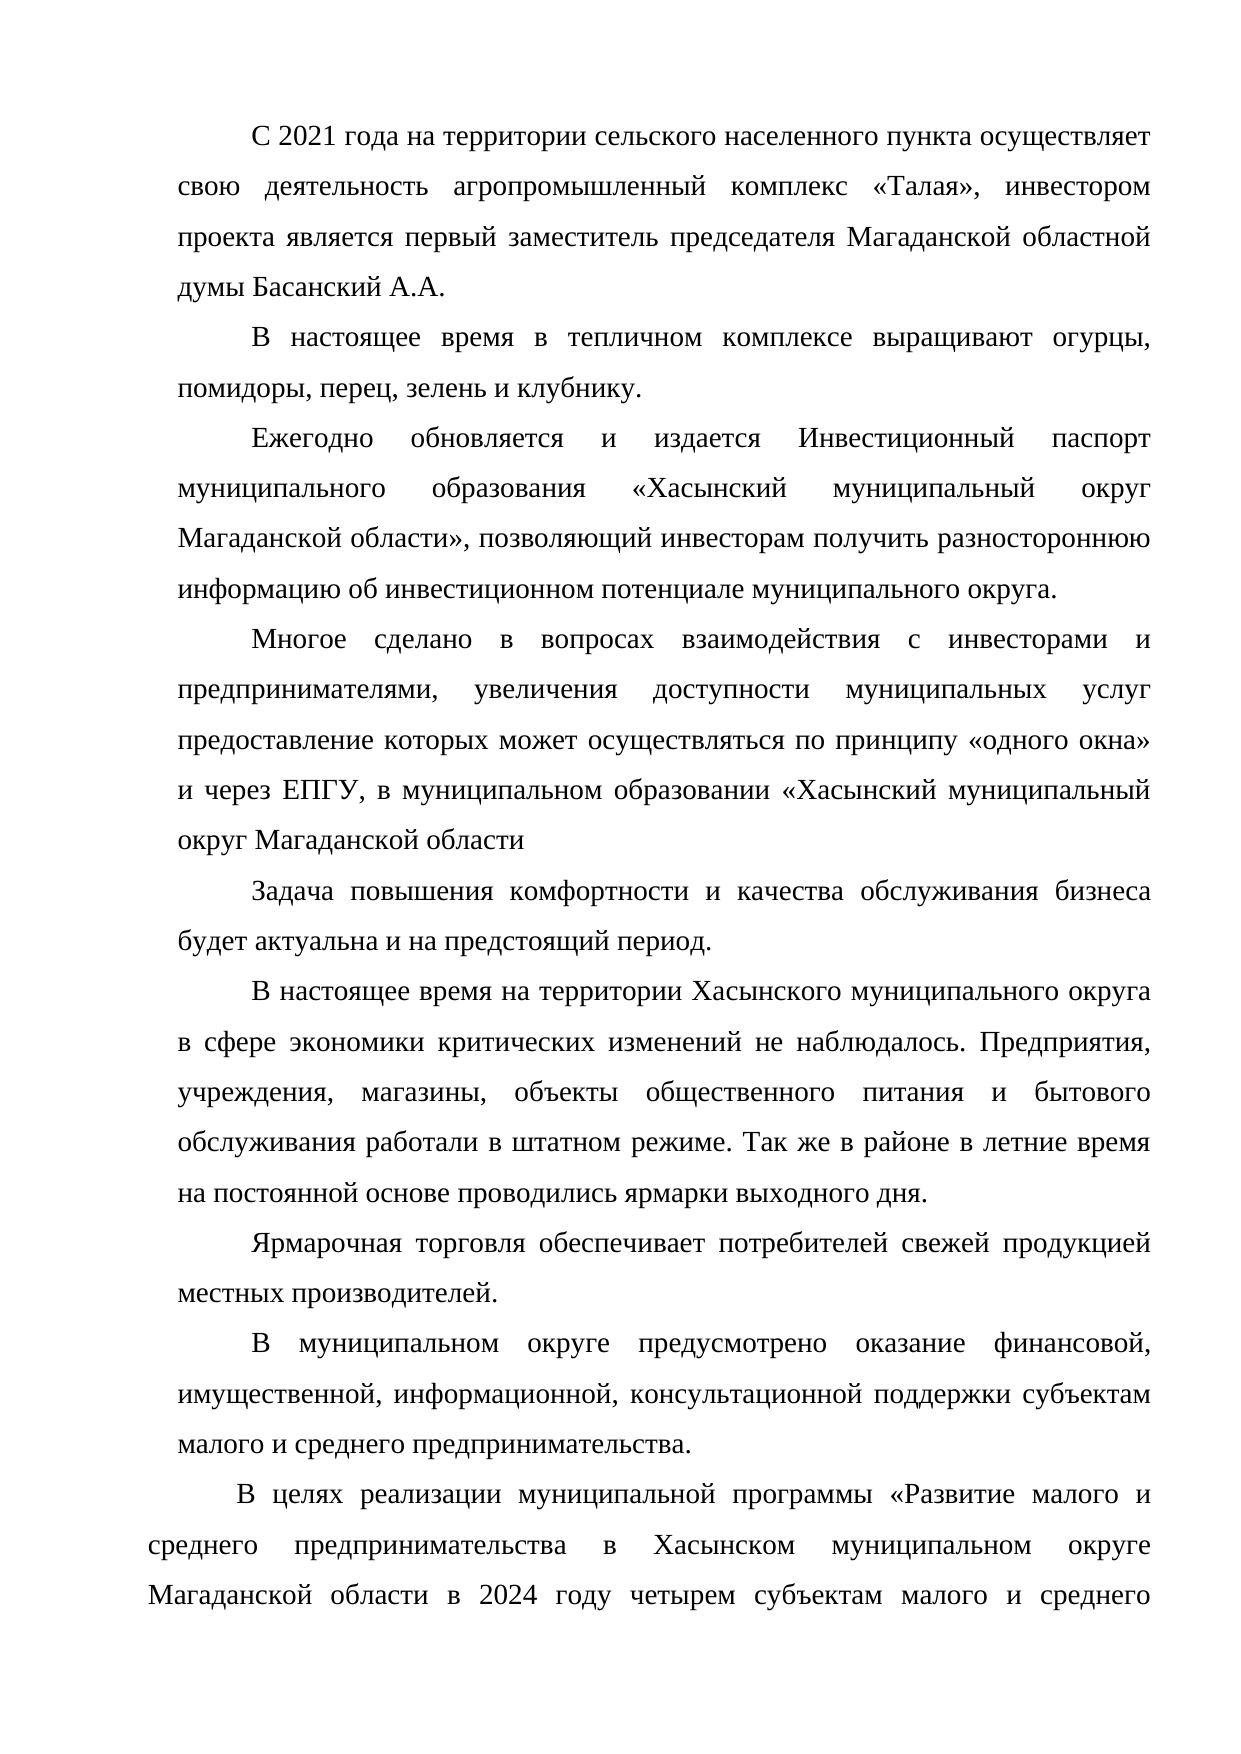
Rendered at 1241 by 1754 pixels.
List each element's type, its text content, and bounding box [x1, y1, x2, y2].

text В настоящее время на территории Хасынского муниципального округа в сфере экономики критических изменений не наблюдалось. Предприятия, учреждения, магазины, объекты общественного питания и бытового обслуживания работали в штатном режиме. Так же в районе в летние время на постоянной основе проводились ярмарки выходного дня. [177, 973, 1152, 1208]
text Ярмарочная торговля обеспечивает потребителей свежей продукцией местных производителей. [177, 1225, 1152, 1309]
text В муниципальном округе предусмотрено оказание финансовой, имущественной, информационной, консультационной поддержки субъектам малого и среднего предпринимательства. [177, 1326, 1152, 1460]
text Задача повышения комфортности и качества обслуживания бизнеса будет актуальна и на предстоящий период. [177, 873, 1152, 957]
text Многое сделано в вопросах взаимодействия с инвесторами и предпринимателями, увеличения доступности муниципальных услуг предоставление которых может осуществляться по принципу «одного окна» и через ЕПГУ, в муниципальном образовании «Хасынский муниципальный округ Магаданской области [177, 621, 1152, 856]
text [148, 1477, 1152, 1611]
text С 2021 года на территории сельского населенного пункта осуществляет свою деятельность агропромышленный комплекс «Талая», инвестором проекта является первый заместитель председателя Магаданской областной думы Басанский А.А. [177, 118, 1152, 303]
text Ежегодно обновляется и издается Инвестиционный паспорт муниципального образования «Хасынский муниципальный округ Магаданской области», позволяющий инвесторам получить разностороннюю информацию об инвестиционном потенциале муниципального округа. [177, 420, 1152, 604]
text В настоящее время в тепличном комплексе выращивают огурцы, помидоры, перец, зелень и клубнику. [177, 319, 1152, 403]
